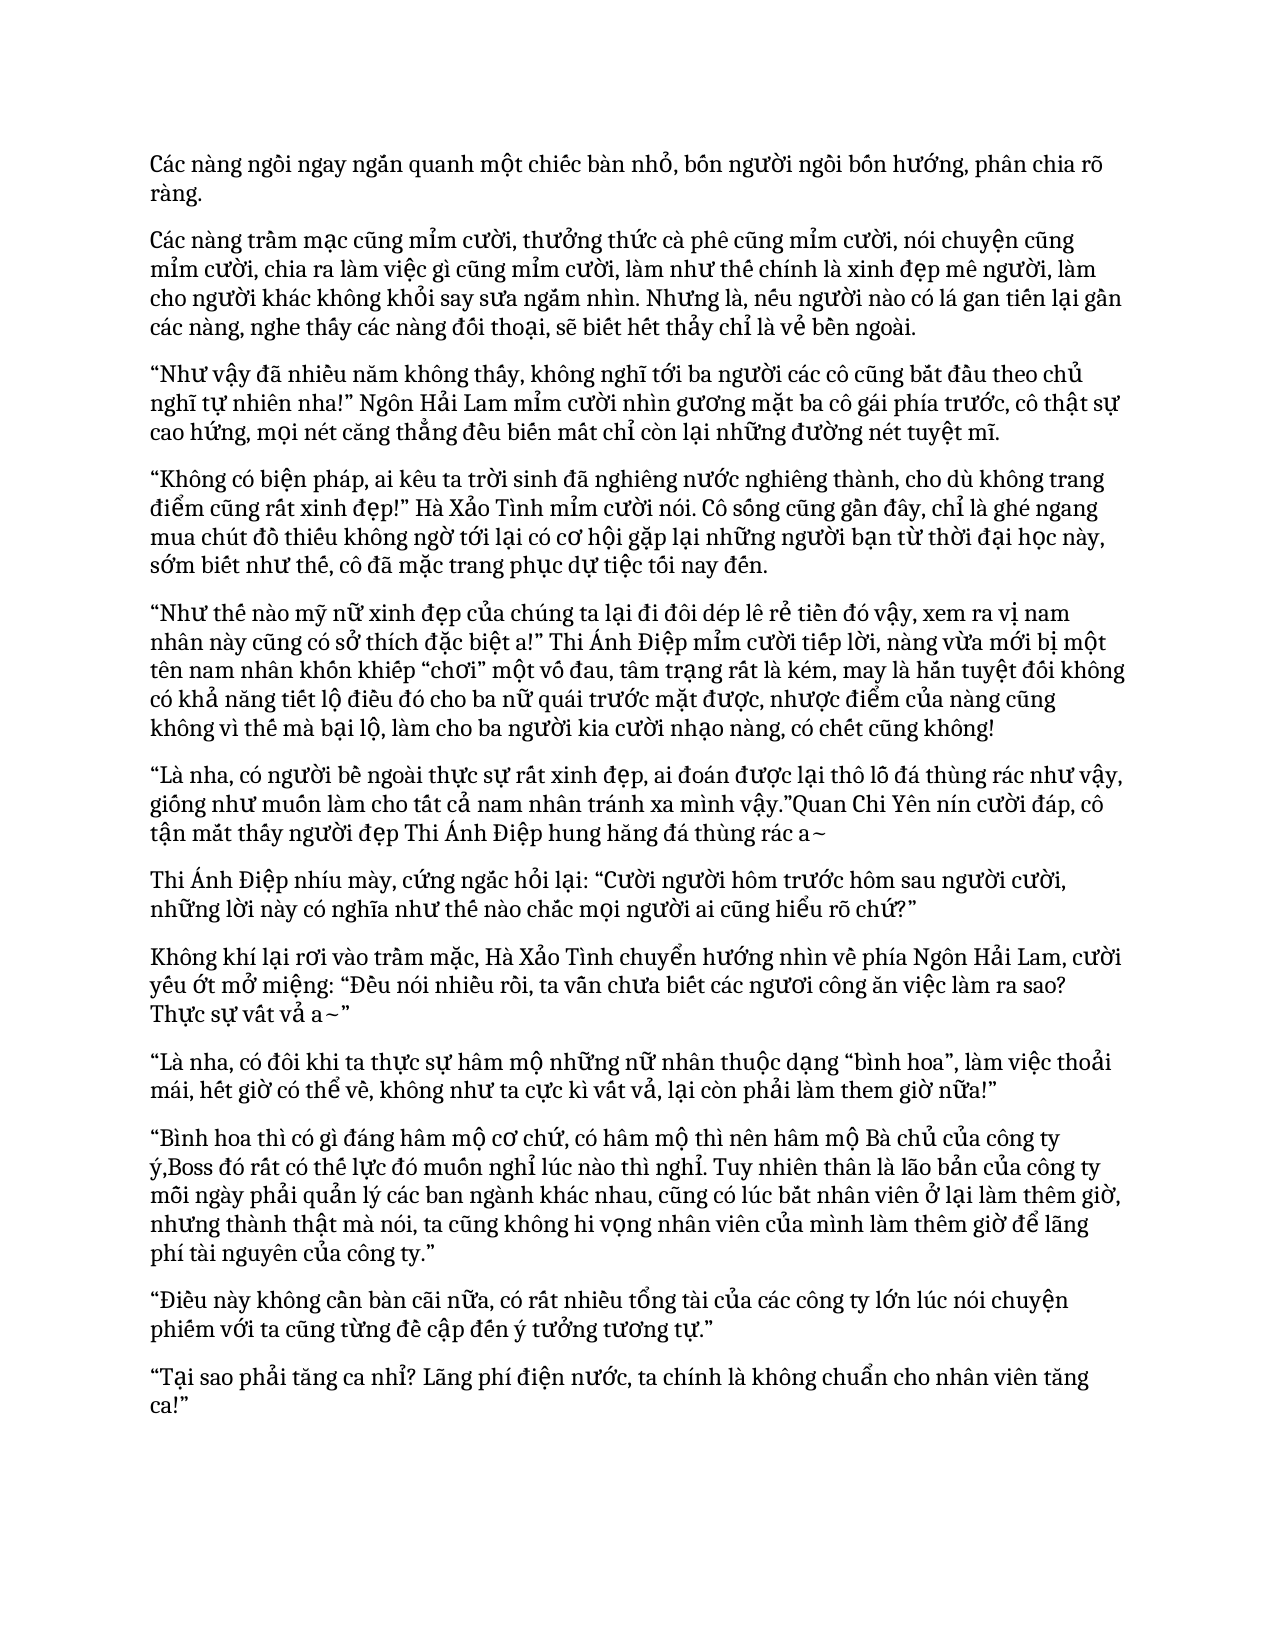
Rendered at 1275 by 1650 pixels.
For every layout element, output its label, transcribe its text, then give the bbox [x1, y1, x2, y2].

text “Tại sao phải tăng ca nhỉ? Lãng phí điện nước, ta chính là không chuẩn cho nhân viên tăng ca!” [150, 1362, 1125, 1420]
text Các nàng ngồi ngay ngắn quanh một chiếc bàn nhỏ, bốn người ngồi bốn hướng, phân chia rõ ràng. [150, 150, 1125, 207]
text “Không có biện pháp, ai kêu ta trời sinh đã nghiêng nước nghiêng thành, cho dù không trang điểm cũng rất xinh đẹp!” Hà Xảo Tình mỉm cười nói. Cô sống cũng gần đây, chỉ là ghé ngang mua chút đồ thiếu không ngờ tới lại có cơ hội gặp lại những người bạn từ thời đại học này, sớm biết như thế, cô đã mặc trang phục dự tiệc tối nay đến. [150, 465, 1125, 580]
text “Bình hoa thì có gì đáng hâm mộ cơ chứ, có hâm mộ thì nên hâm mộ Bà chủ của công ty ý,Boss đó rất có thế lực đó muốn nghỉ lúc nào thì nghỉ. Tuy nhiên thân là lão bản của công ty mỗi ngày phải quản lý các ban ngành khác nhau, cũng có lúc bắt nhân viên ở lại làm thêm giờ, nhưng thành thật mà nói, ta cũng không hi vọng nhân viên của mình làm thêm giờ để lãng phí tài nguyên của công ty.” [150, 1124, 1125, 1267]
text “Điều này không cần bàn cãi nữa, có rất nhiều tổng tài của các công ty lớn lúc nói chuyện phiếm với ta cũng từng đề cập đến ý tưởng tương tự.” [150, 1286, 1125, 1344]
text “Như thế nào mỹ nữ xinh đẹp của chúng ta lại đi đôi dép lê rẻ tiền đó vậy, xem ra vị nam nhân này cũng có sở thích đặc biệt a!” Thi Ánh Điệp mỉm cười tiếp lời, nàng vừa mới bị một tên nam nhân khốn khiếp “chơi” một vố đau, tâm trạng rất là kém, may là hắn tuyệt đối không có khả năng tiết lộ điều đó cho ba nữ quái trước mặt được, nhược điểm của nàng cũng không vì thế mà bại lộ, làm cho ba người kia cười nhạo nàng, có chết cũng không! [150, 599, 1125, 742]
text Không khí lại rơi vào trầm mặc, Hà Xảo Tình chuyển hướng nhìn về phía Ngôn Hải Lam, cười yếu ớt mở miệng: “Đều nói nhiều rồi, ta vẫn chưa biết các ngươi công ăn việc làm ra sao? Thực sự vất vả a~” [150, 942, 1125, 1029]
text Thi Ánh Điệp nhíu mày, cứng ngắc hỏi lại: “Cười người hôm trước hôm sau người cười, những lời này có nghĩa như thế nào chắc mọi người ai cũng hiểu rõ chứ?” [150, 866, 1125, 924]
text “Là nha, có đôi khi ta thực sự hâm mộ những nữ nhân thuộc dạng “bình hoa”, làm việc thoải mái, hết giờ có thể về, không như ta cực kì vất vả, lại còn phải làm them giờ nữa!” [150, 1047, 1125, 1105]
text Các nàng trầm mạc cũng mỉm cười, thưởng thức cà phê cũng mỉm cười, nói chuyện cũng mỉm cười, chia ra làm việc gì cũng mỉm cười, làm như thế chính là xinh đẹp mê người, làm cho người khác không khỏi say sưa ngắm nhìn. Nhưng là, nếu người nào có lá gan tiến lại gần các nàng, nghe thấy các nàng đối thoại, sẽ biết hết thảy chỉ là vẻ bền ngoài. [150, 226, 1125, 341]
text “Là nha, có người bề ngoài thực sự rất xinh đẹp, ai đoán được lại thô lỗ đá thùng rác như vậy, giống như muốn làm cho tất cả nam nhân tránh xa mình vậy.”Quan Chi Yên nín cười đáp, cô tận mắt thấy người đẹp Thi Ánh Điệp hung hăng đá thùng rác a~ [150, 761, 1125, 847]
text “Như vậy đã nhiều năm không thấy, không nghĩ tới ba người các cô cũng bắt đầu theo chủ nghĩ tự nhiên nha!” Ngôn Hải Lam mỉm cười nhìn gương mặt ba cô gái phía trước, cô thật sự cao hứng, mọi nét căng thẳng đều biến mất chỉ còn lại những đường nét tuyệt mĩ. [150, 360, 1125, 446]
